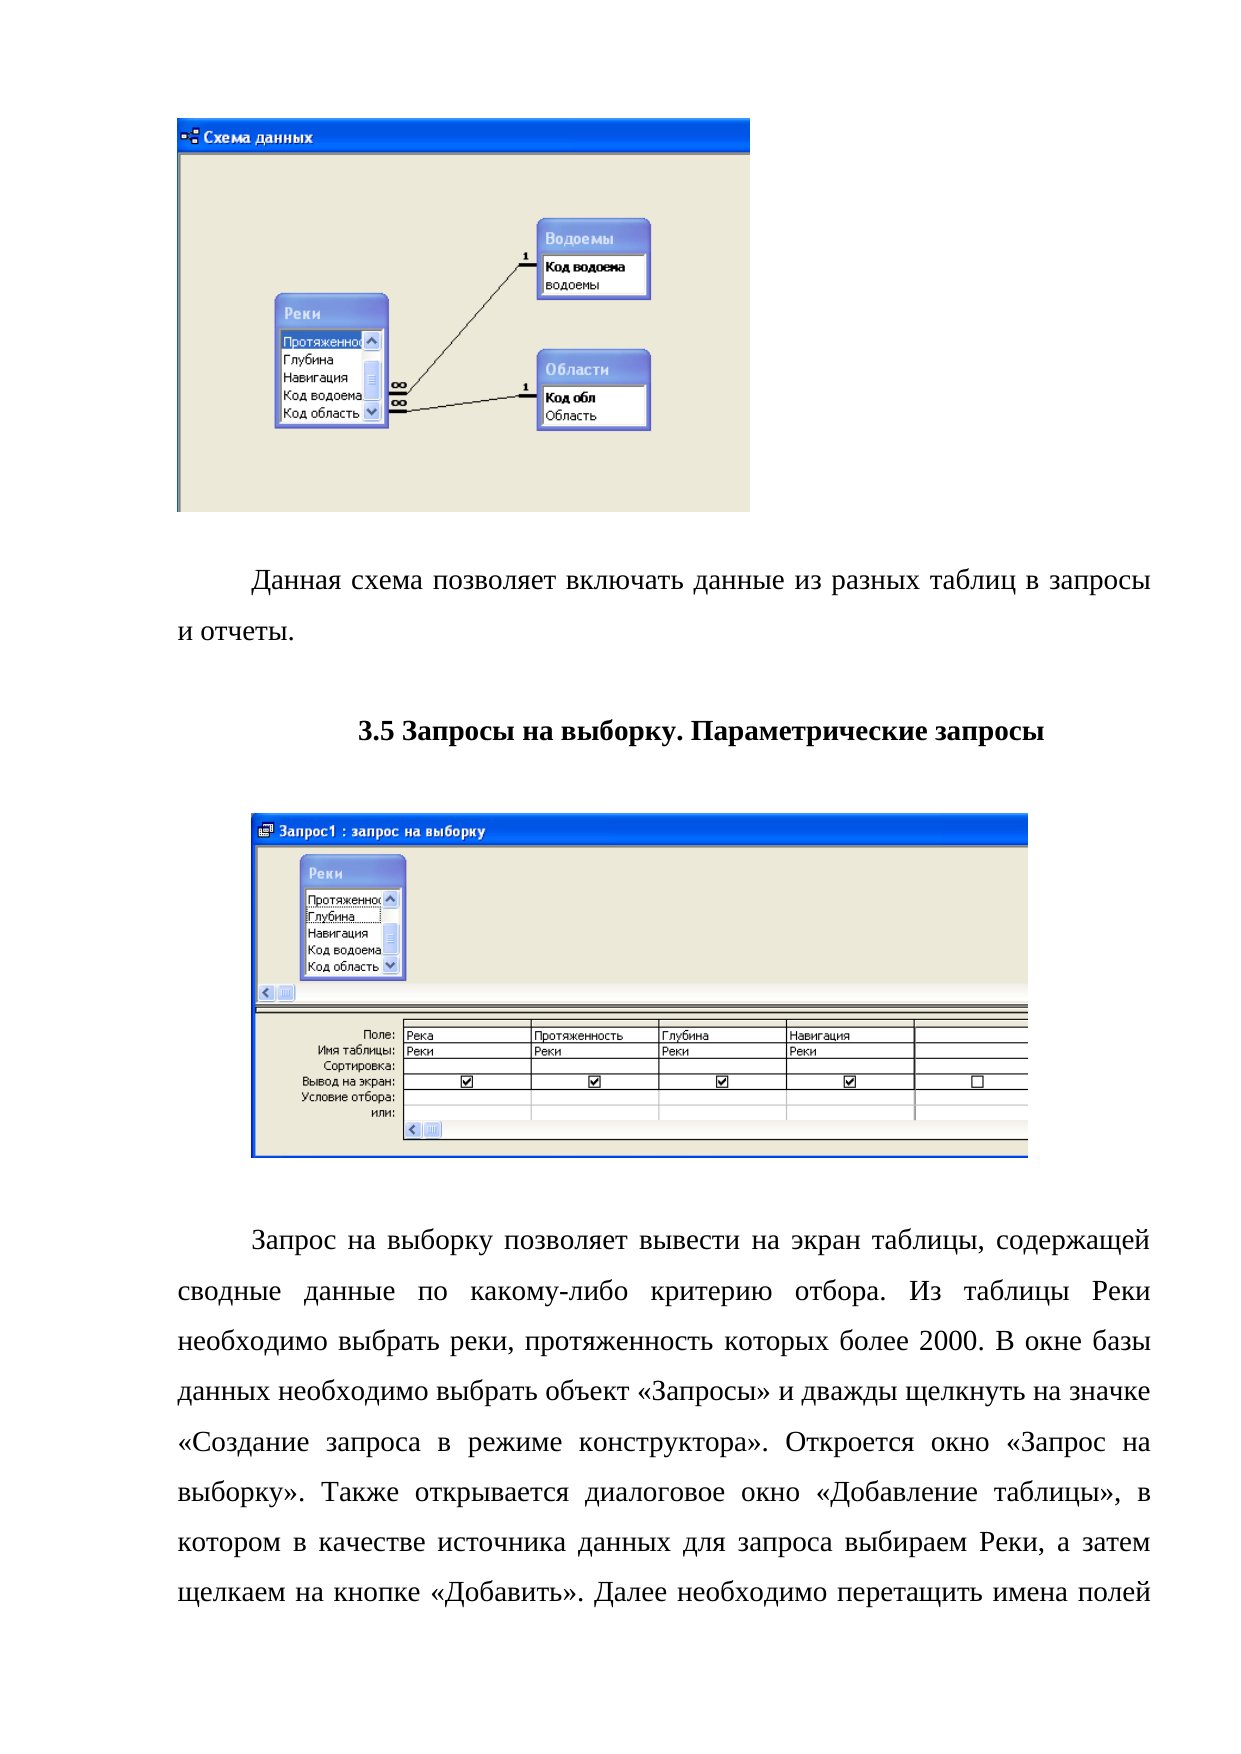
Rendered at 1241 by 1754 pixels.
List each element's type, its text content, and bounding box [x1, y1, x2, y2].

text 3.5 Запросы на выборку. Параметрические запросы [177, 713, 1152, 747]
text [177, 1222, 1152, 1608]
picture [251, 813, 1028, 1158]
text Данная схема позволяет включать данные из разных таблиц в запросы и отчеты. [177, 562, 1152, 646]
picture [177, 118, 750, 512]
